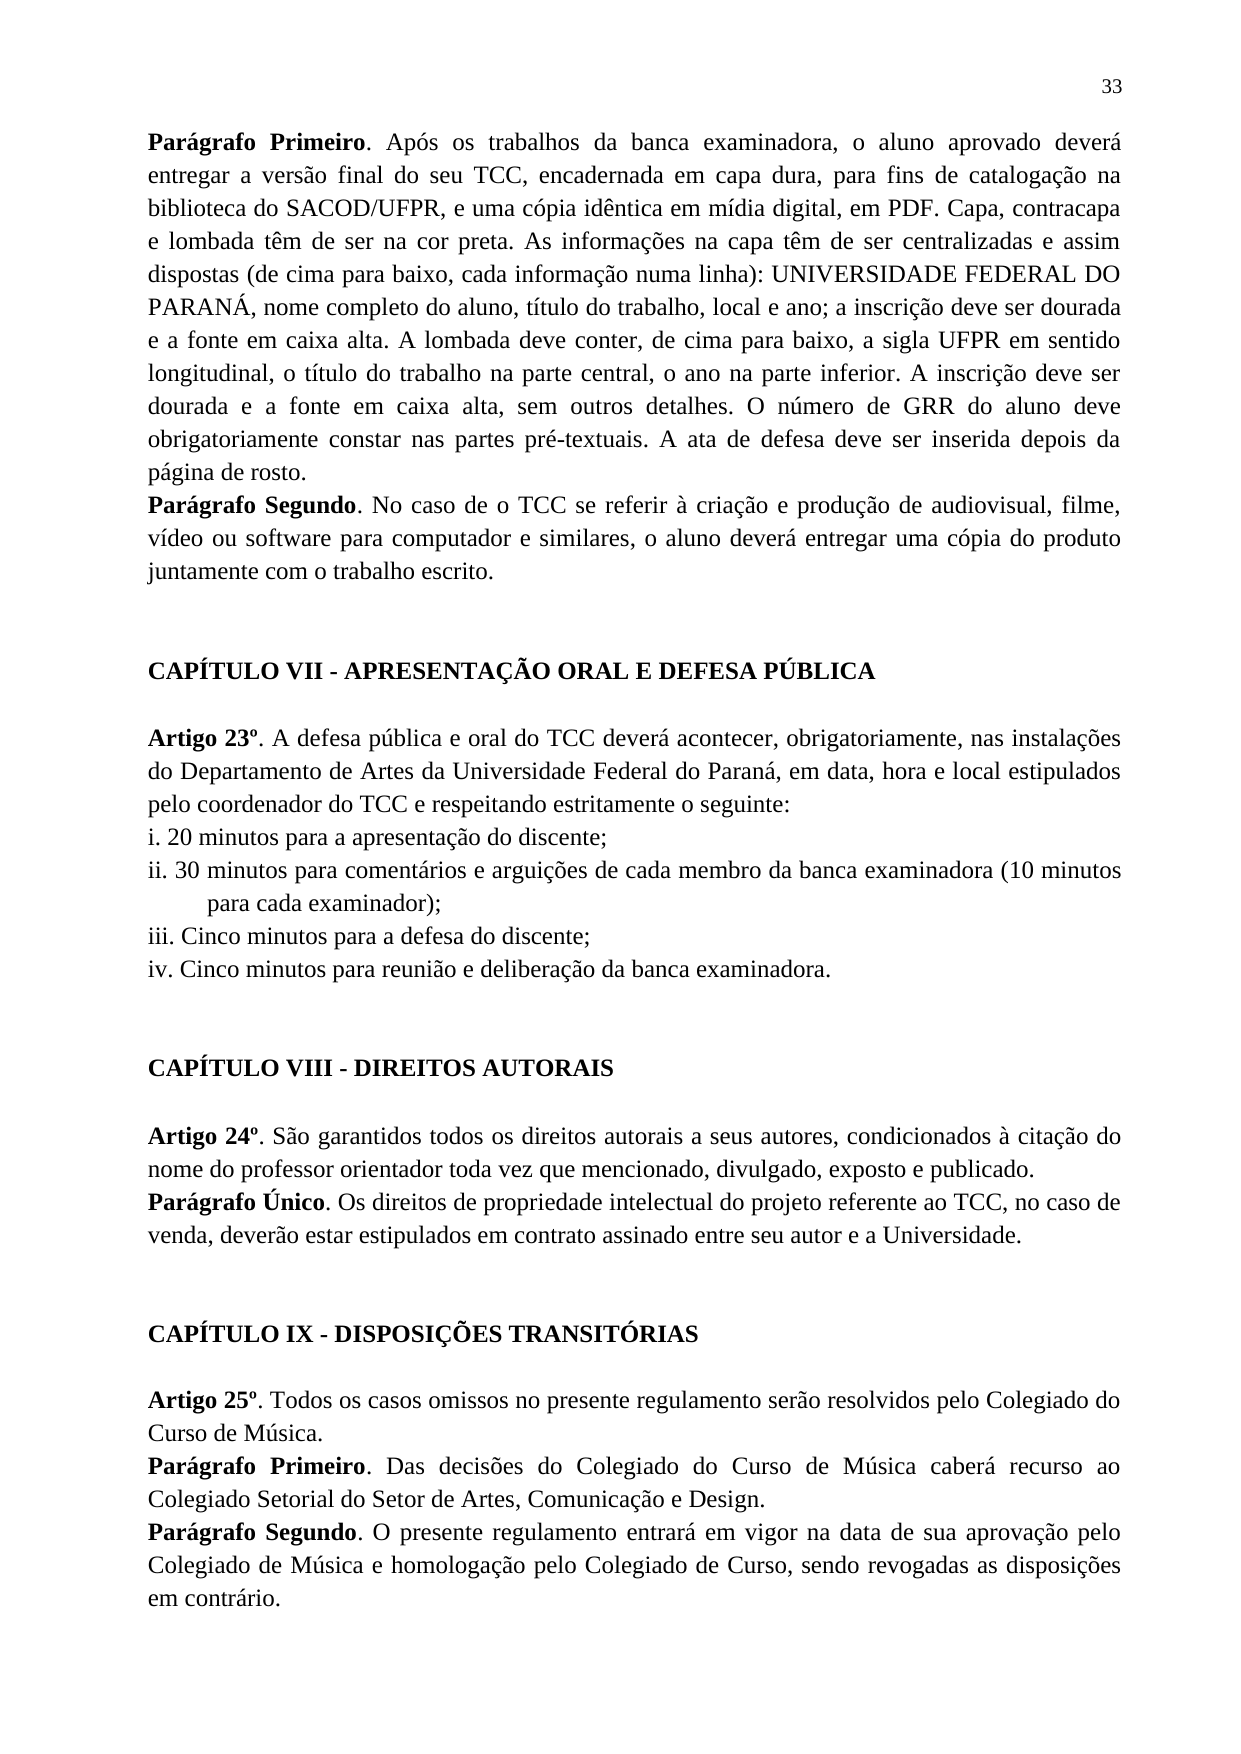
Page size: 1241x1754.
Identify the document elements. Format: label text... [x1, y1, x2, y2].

text Artigo 23º. A defesa pública e oral do TCC deverá acontecer, obrigatoriamente, nas instalações do Departamento de Artes da Universidade Federal do Paraná, em data, hora e local estipulados pelo coordenador do TCC e respeitando estritamente o seguinte: [148, 723, 1122, 818]
text iii. Cinco minutos para a defesa do discente; [148, 921, 1122, 950]
text Artigo 24º. São garantidos todos os direitos autorais a seus autores, condicionados à citação do nome do professor orientador toda vez que mencionado, divulgado, exposto e publicado. [148, 1121, 1122, 1182]
text iv. Cinco minutos para reunião e deliberação da banca examinadora. [148, 954, 1122, 983]
text ii. 30 minutos para comentários e arguições de cada membro da banca examinadora (10 minutos para cada examinador); [148, 855, 1122, 917]
text Parágrafo Primeiro. Das decisões do Colegiado do Curso de Música caberá recurso ao Colegiado Setorial do Setor de Artes, Comunicação e Design. [148, 1451, 1122, 1513]
text Artigo 25º. Todos os casos omissos no presente regulamento serão resolvidos pelo Colegiado do Curso de Música. [148, 1385, 1122, 1447]
text CAPÍTULO IX - DISPOSIÇÕES TRANSITÓRIAS [148, 1319, 1122, 1348]
text CAPÍTULO VIII - DIREITOS AUTORAIS [148, 1053, 1122, 1082]
text i. 20 minutos para a apresentação do discente; [148, 822, 1122, 851]
text Parágrafo Primeiro. Após os trabalhos da banca examinadora, o aluno aprovado deverá entregar a versão final do seu TCC, encadernada em capa dura, para fins de catalogação na biblioteca do SACOD/UFPR, e uma cópia idêntica em mídia digital, em PDF. Capa, contracapa e lombada têm de ser na cor preta. As informações na capa têm de ser centralizadas e assim dispostas (de cima para baixo, cada informação numa linha): UNIVERSIDADE FEDERAL DO PARANÁ, nome completo do aluno, título do trabalho, local e ano; a inscrição deve ser dourada e a fonte em caixa alta. A lombada deve conter, de cima para baixo, a sigla UFPR em sentido longitudinal, o título do trabalho na parte central, o ano na parte inferior. A inscrição deve ser dourada e a fonte em caixa alta, sem outros detalhes. O número de GRR do aluno deve obrigatoriamente constar nas partes pré-textuais. A ata de defesa deve ser inserida depois da página de rosto. [148, 127, 1122, 486]
text Parágrafo Segundo. O presente regulamento entrará em vigor na data de sua aprovação pelo Colegiado de Música e homologação pelo Colegiado de Curso, sendo revogadas as disposições em contrário. [148, 1517, 1122, 1612]
text CAPÍTULO VII - APRESENTAÇÃO ORAL E DEFESA PÚBLICA [148, 656, 1122, 685]
text Parágrafo Único. Os direitos de propriedade intelectual do projeto referente ao TCC, no caso de venda, deverão estar estipulados em contrato assinado entre seu autor e a Universidade. [148, 1187, 1122, 1248]
text Parágrafo Segundo. No caso de o TCC se referir à criação e produção de audiovisual, filme, vídeo ou software para computador e similares, o aluno deverá entregar uma cópia do produto juntamente com o trabalho escrito. [148, 490, 1122, 585]
